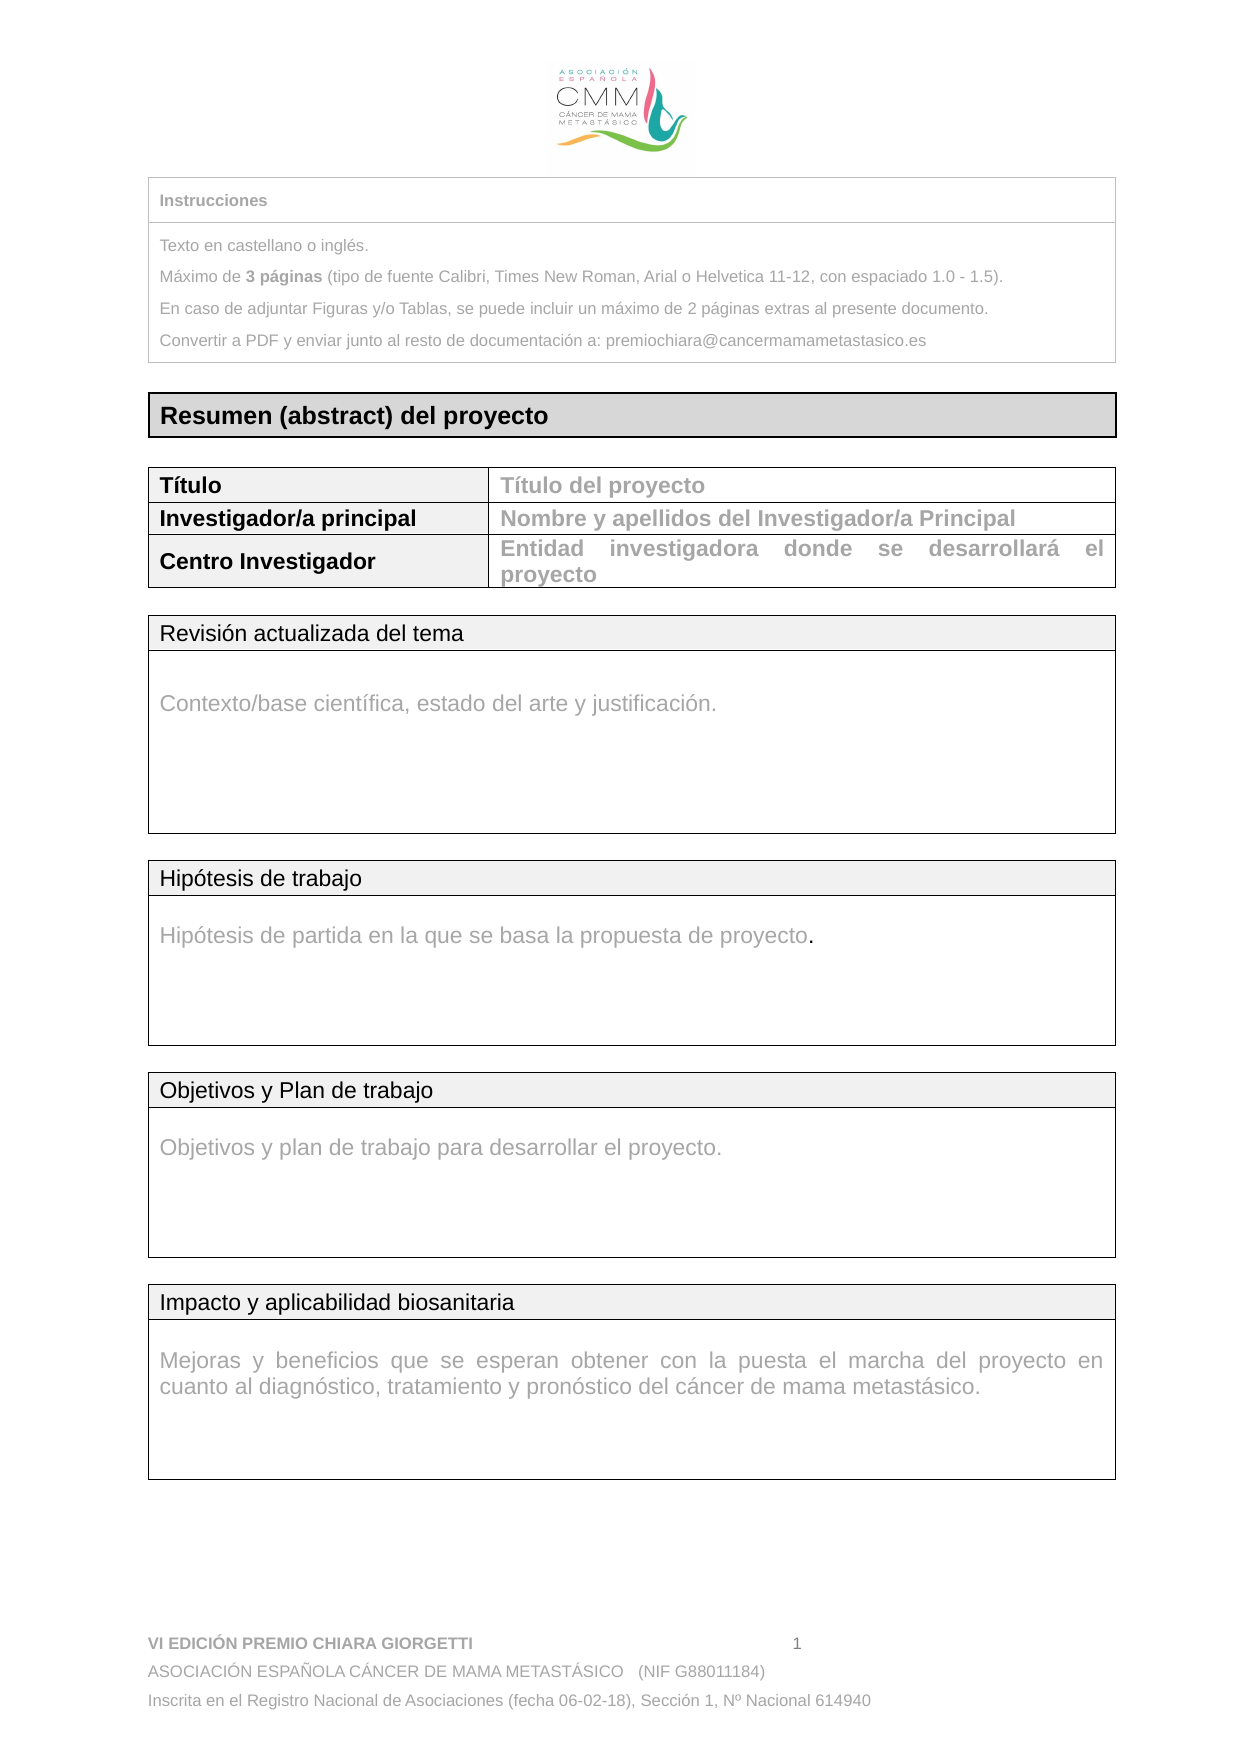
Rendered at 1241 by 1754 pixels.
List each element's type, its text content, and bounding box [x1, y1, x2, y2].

table_cell Entidad investigadora donde se desarrollará el proyecto [489, 535, 1115, 587]
table_cell Texto en castellano o inglés. Máximo de 3 páginas (tipo de fuente Calibri, Times New Roman, Arial o Helvetica 11-12, con espaciado 1.0 - 1.5). En caso de adjuntar Figuras y/o Tablas, se puede incluir un máximo de 2 páginas extras al presente documento. Convertir a PDF y enviar junto al resto de documentación a: premiochiara@cancermamametastasico.es [149, 223, 1115, 362]
table_cell Mejoras y beneficios que se esperan obtener con la puesta el marcha del proyecto en cuanto al diagnóstico, tratamiento y pronóstico del cáncer de mama metastásico. [149, 1320, 1115, 1478]
table_header Resumen (abstract) del proyecto [150, 394, 1115, 436]
table_header Instrucciones [149, 178, 1115, 222]
table_cell Nombre y apellidos del Investigador/a Principal [489, 503, 1115, 533]
table_cell Hipótesis de partida en la que se basa la propuesta de proyecto. [149, 896, 1115, 1045]
table_cell Centro Investigador [149, 535, 488, 587]
table_header Impacto y aplicabilidad biosanitaria [149, 1285, 1115, 1319]
table_header Revisión actualizada del tema [149, 616, 1115, 649]
table_header Hipótesis de trabajo [149, 861, 1115, 895]
table_header Objetivos y Plan de trabajo [149, 1073, 1115, 1107]
table_cell Contexto/base científica, estado del arte y justificación. [149, 651, 1115, 832]
table_cell Objetivos y plan de trabajo para desarrollar el proyecto. [149, 1108, 1115, 1257]
table_cell Investigador/a principal [149, 503, 488, 533]
picture [545, 59, 695, 177]
table_header Título del proyecto [489, 468, 1115, 502]
table_header Título [149, 468, 488, 502]
